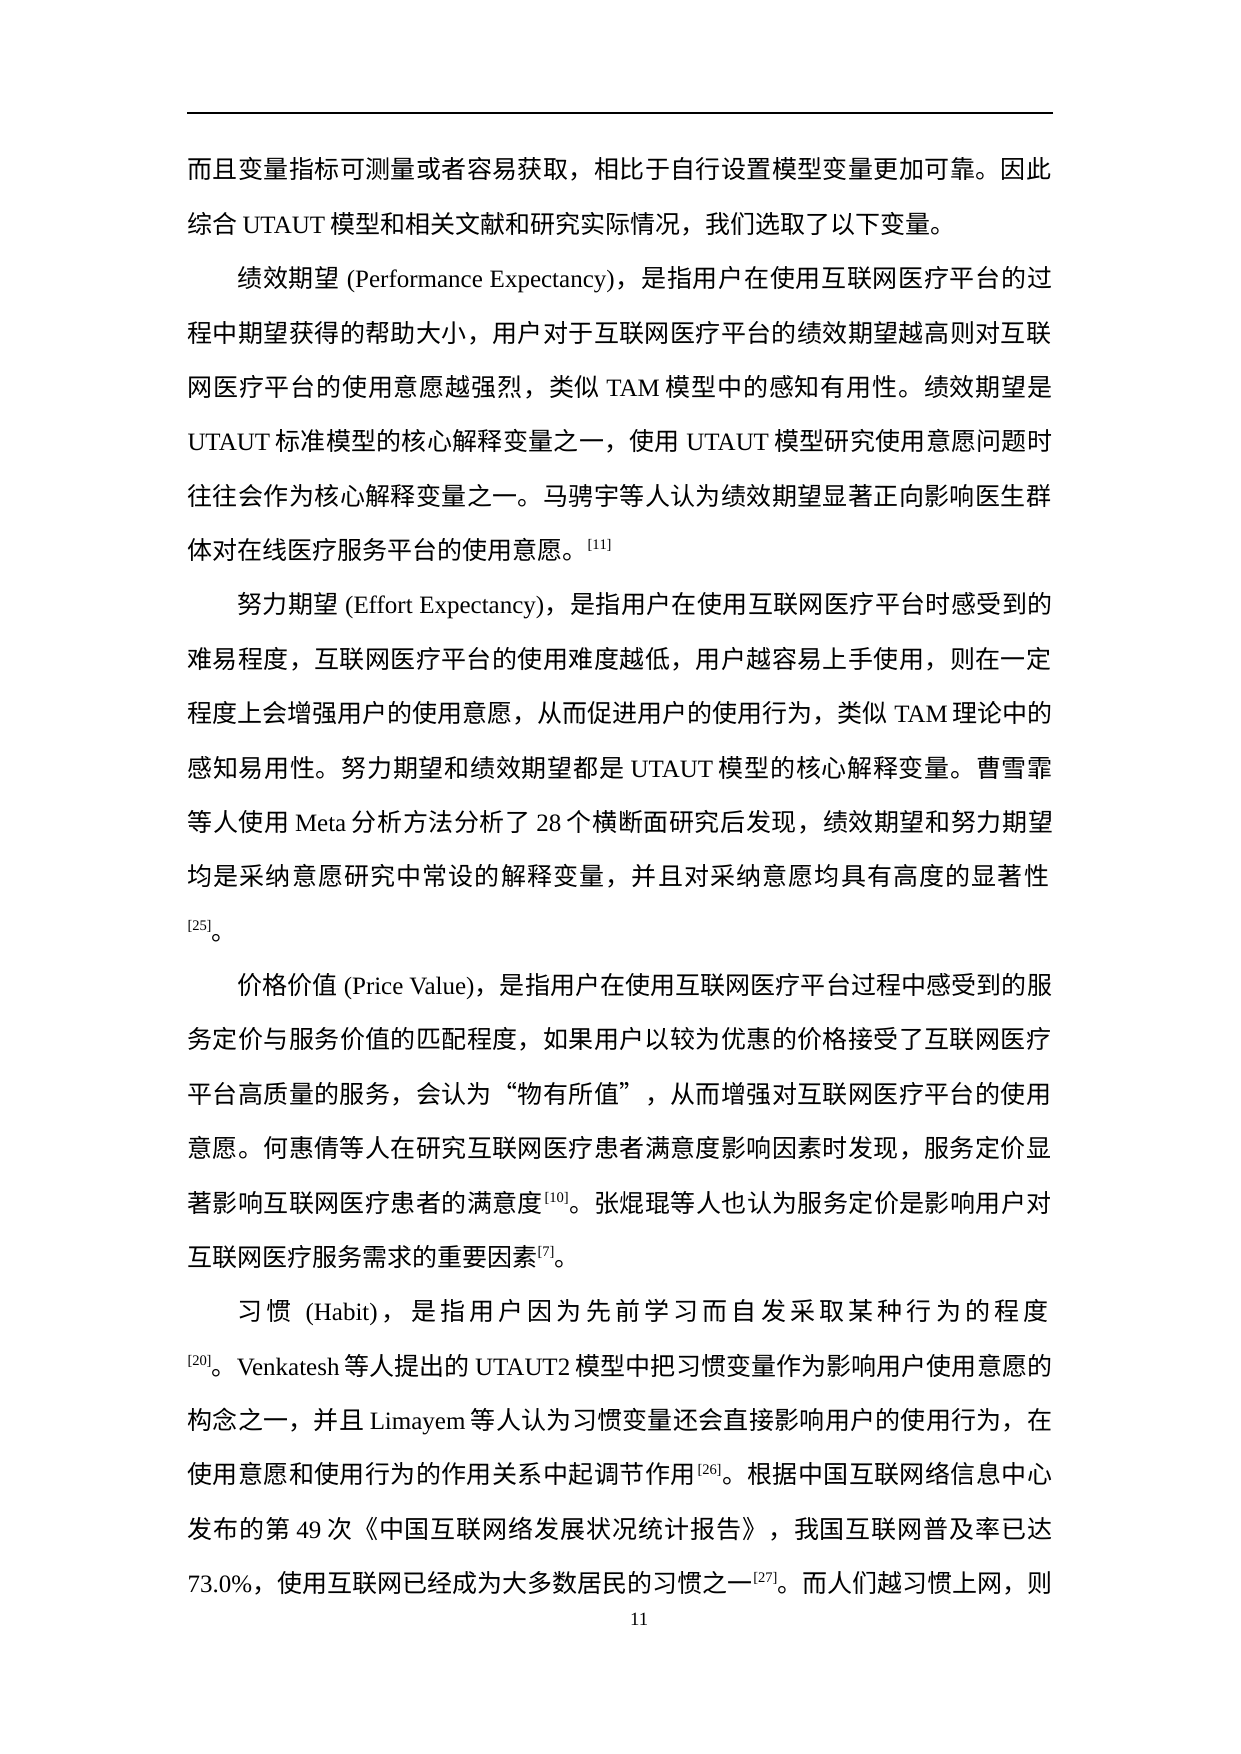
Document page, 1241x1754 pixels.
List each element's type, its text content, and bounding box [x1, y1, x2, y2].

text 努力期望 (Effort Expectancy)，是指用户在使用互联网医疗平台时感受到的难易程度，互联网医疗平台的使用难度越低，用户越容易上手使用，则在一定程度上会增强用户的使用意愿，从而促进用户的使用行为，类似TAM理论中的感知易用性。努力期望和绩效期望都是UTAUT模型的核心解释变量。曹雪霏等人使用Meta分析方法分析了28个横断面研究后发现，绩效期望和努力期望均是采纳意愿研究中常设的解释变量，并且对采纳意愿均具有高度的显著性[25]。 [187, 585, 1053, 947]
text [187, 1292, 1053, 1600]
text 价格价值 (Price Value)，是指用户在使用互联网医疗平台过程中感受到的服务定价与服务价值的匹配程度，如果用户以较为优惠的价格接受了互联网医疗平台高质量的服务，会认为“物有所值”，从而增强对互联网医疗平台的使用意愿。何惠倩等人在研究互联网医疗患者满意度影响因素时发现，服务定价显著影响互联网医疗患者的满意度[10]。张焜琨等人也认为服务定价是影响用户对互联网医疗服务需求的重要因素[7]。 [187, 966, 1053, 1274]
text 绩效期望 (Performance Expectancy)，是指用户在使用互联网医疗平台的过程中期望获得的帮助大小，用户对于互联网医疗平台的绩效期望越高则对互联网医疗平台的使用意愿越强烈，类似TAM模型中的感知有用性。绩效期望是UTAUT标准模型的核心解释变量之一，使用UTAUT模型研究使用意愿问题时往往会作为核心解释变量之一。马骋宇等人认为绩效期望显著正向影响医生群体对在线医疗服务平台的使用意愿。[11] [187, 259, 1053, 567]
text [187, 150, 1053, 241]
